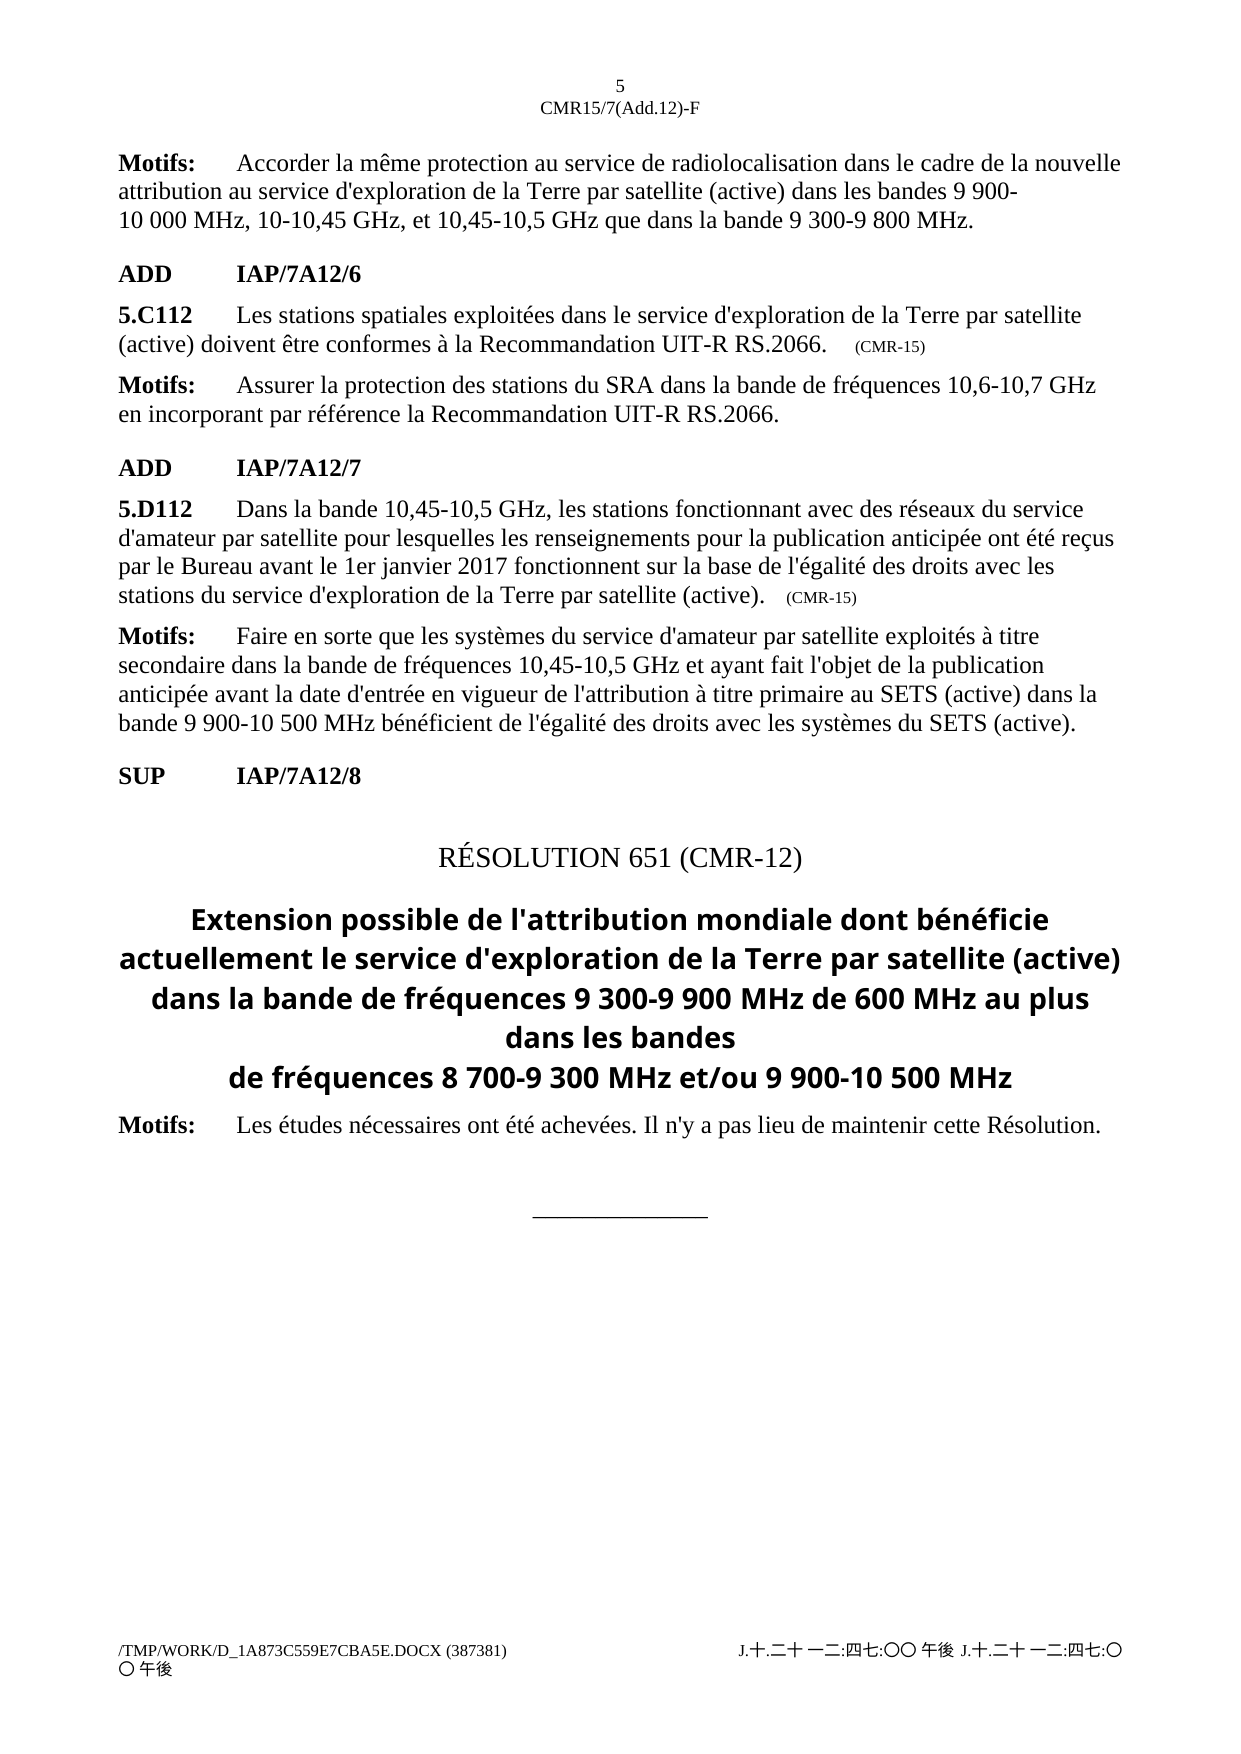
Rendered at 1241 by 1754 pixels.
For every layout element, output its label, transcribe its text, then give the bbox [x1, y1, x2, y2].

text RÉSOLUTION 651 (CMR-12) [118, 840, 1122, 874]
text Motifs: Accorder la même protection au service de radiolocalisation dans le cadre de la nouvelle attribution au service d'exploration de la Terre par satellite (active) dans les bandes 9 900-10 000 MHz, 10-10,45 GHz, et 10,45-10,5 GHz que dans la bande 9 300-9 800 MHz. [118, 148, 1122, 234]
text ADD IAP/7A12/7 [118, 453, 1122, 481]
text ADD IAP/7A12/6 [118, 259, 1122, 288]
text Motifs: Faire en sorte que les systèmes du service d'amateur par satellite exploités à titre secondaire dans la bande de fréquences 10,45-10,5 GHz et ayant fait l'objet de la publication anticipée avant la date d'entrée en vigueur de l'attribution à titre primaire au SETS (active) dans la bande 9 900-10 500 MHz bénéficient de l'égalité des droits avec les systèmes du SETS (active). [118, 621, 1122, 736]
text SUP IAP/7A12/8 [118, 761, 1122, 790]
text Motifs: Assurer la protection des stations du SRA dans la bande de fréquences 10,6-10,7 GHz en incorporant par référence la Recommandation UIT-R RS.2066. [118, 370, 1122, 428]
text 5.C112 Les stations spatiales exploitées dans le service d'exploration de la Terre par satellite (active) doivent être conformes à la Recommandation UIT-R RS.2066. (CMR-15) [118, 300, 1122, 358]
text ______________ [118, 1192, 1122, 1221]
text Motifs: Les études nécessaires ont été achevées. Il n'y a pas lieu de maintenir cette Résolution. [118, 1110, 1122, 1138]
title Extension possible de l'attribution mondiale dont bénéficie actuellement le service d'exploration de la Terre par satellite (active) dans la bande de fréquences 9 300-9 900 MHz de 600 MHz au plus dans les bandes de fréquences 8 700-9 300 MHz et/ou 9 900-10 500 MHz [118, 899, 1122, 1097]
text 5.D112 Dans la bande 10,45-10,5 GHz, les stations fonctionnant avec des réseaux du service d'amateur par satellite pour lesquelles les renseignements pour la publication anticipée ont été reçus par le Bureau avant le 1er janvier 2017 fonctionnent sur la base de l'égalité des droits avec les stations du service d'exploration de la Terre par satellite (active). (CMR-15) [118, 494, 1122, 609]
